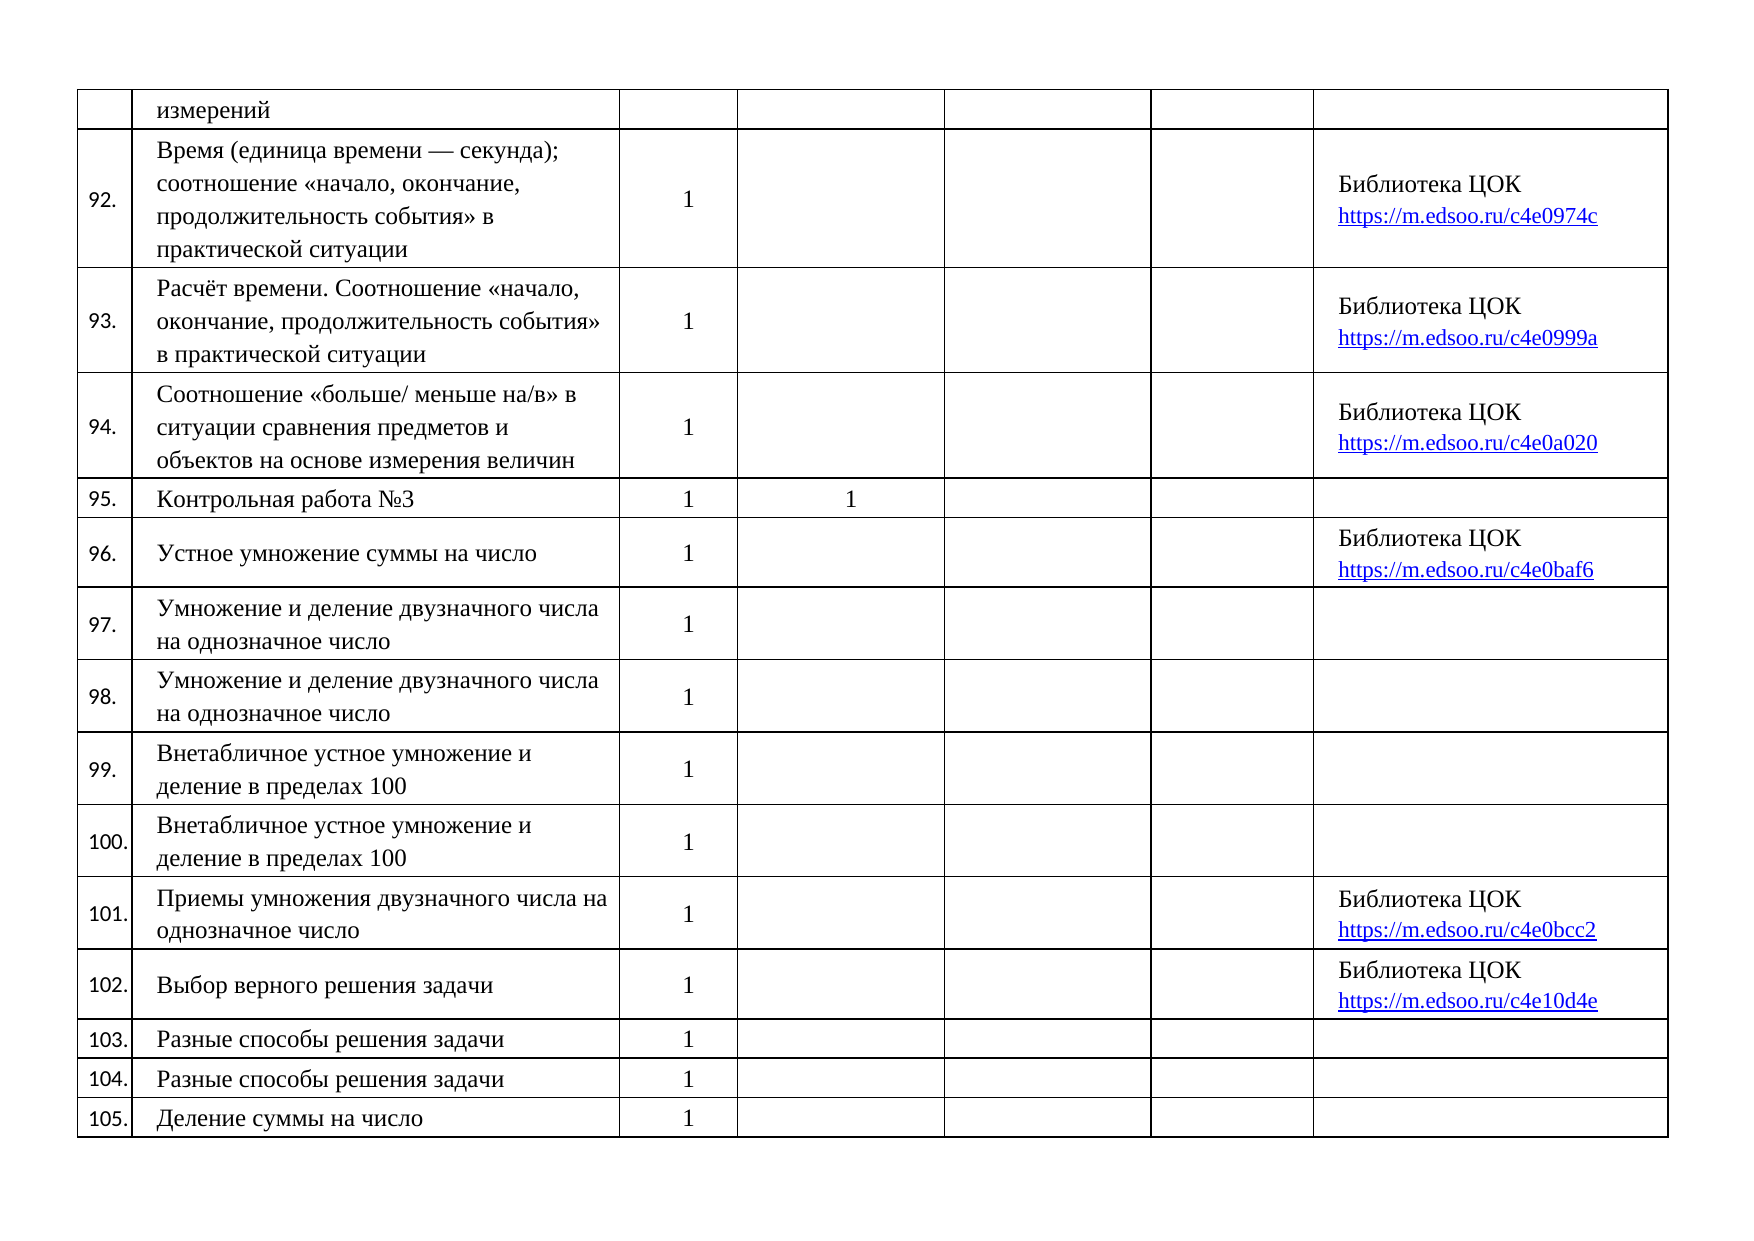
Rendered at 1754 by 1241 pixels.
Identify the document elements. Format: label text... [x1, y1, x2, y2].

table_cell Библиотека ЦОК https://m.edsoo.ru/c4e0bcc2 [1314, 877, 1667, 948]
table_cell [1314, 733, 1667, 803]
table_cell [738, 588, 944, 659]
table_cell Умножение и деление двузначного числа на однозначное число [133, 660, 619, 731]
table_cell Деление суммы на число [133, 1098, 619, 1136]
table_cell [738, 877, 944, 948]
table_cell [945, 373, 1150, 477]
table_cell 1 [620, 1020, 737, 1057]
table_cell [945, 1098, 1150, 1136]
table_cell [1314, 805, 1667, 876]
table_cell [78, 588, 131, 659]
table_cell [738, 373, 944, 477]
table_cell 1 [620, 373, 737, 477]
table_cell [1152, 588, 1313, 659]
table_cell [738, 950, 944, 1018]
table_cell Расчёт времени. Соотношение «начало, окончание, продолжительность события» в практической ситуации [133, 268, 619, 372]
table_cell Библиотека ЦОК https://m.edsoo.ru/c4e10d4e [1314, 950, 1667, 1018]
table_cell [945, 1020, 1150, 1057]
table_cell [78, 1020, 131, 1057]
table_cell [738, 1020, 944, 1057]
table_cell 1 [620, 660, 737, 731]
table_cell Устное умножение суммы на число [133, 518, 619, 586]
table_cell [738, 805, 944, 876]
table_cell Внетабличное устное умножение и деление в пределах 100 [133, 733, 619, 803]
table_cell [945, 130, 1150, 266]
table_cell Библиотека ЦОК https://m.edsoo.ru/c4e0a020 [1314, 373, 1667, 477]
table_cell [78, 268, 131, 372]
table_cell [78, 90, 131, 128]
table_cell Разные способы решения задачи [133, 1059, 619, 1097]
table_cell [1314, 90, 1667, 128]
table_cell [1314, 660, 1667, 731]
table_cell 1 [738, 479, 944, 517]
table_cell [738, 660, 944, 731]
table_cell 1 [620, 130, 737, 266]
table_cell Внетабличное устное умножение и деление в пределах 100 [133, 805, 619, 876]
table_cell [945, 479, 1150, 517]
table_cell Приемы умножения двузначного числа на однозначное число [133, 877, 619, 948]
table_cell Библиотека ЦОК https://m.edsoo.ru/c4e0999a [1314, 268, 1667, 372]
table_cell [945, 268, 1150, 372]
table_cell [1152, 1098, 1313, 1136]
table_cell Умножение и деление двузначного числа на однозначное число [133, 588, 619, 659]
table_cell [738, 1059, 944, 1097]
table_cell [78, 660, 131, 731]
table_cell [738, 130, 944, 266]
table_cell 1 [620, 1059, 737, 1097]
table_cell [945, 950, 1150, 1018]
table_cell [78, 479, 131, 517]
table_cell Соотношение «больше/ меньше на/в» в ситуации сравнения предметов и объектов на основе измерения величин [133, 373, 619, 477]
table_cell Выбор верного решения задачи [133, 950, 619, 1018]
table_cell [133, 90, 619, 128]
table_cell Время (единица времени — секунда); соотношение «начало, окончание, продолжительность события» в практической ситуации [133, 130, 619, 266]
table_cell [1314, 1020, 1667, 1057]
table_cell 1 [620, 1098, 737, 1136]
table_cell [1314, 479, 1667, 517]
table_cell Библиотека ЦОК https://m.edsoo.ru/c4e0baf6 [1314, 518, 1667, 586]
table_cell [738, 90, 944, 128]
table_cell [78, 950, 131, 1018]
table_cell [1152, 733, 1313, 803]
table_cell [78, 518, 131, 586]
table_cell [945, 90, 1150, 128]
table_cell [78, 805, 131, 876]
table_cell Библиотека ЦОК https://m.edsoo.ru/c4e0974c [1314, 130, 1667, 266]
table_cell [1152, 1020, 1313, 1057]
table_cell Контрольная работа №3 [133, 479, 619, 517]
table_cell [1152, 130, 1313, 266]
table_cell [78, 733, 131, 803]
table_cell [1152, 518, 1313, 586]
table_cell [1152, 950, 1313, 1018]
table_cell [1152, 479, 1313, 517]
table_cell [1152, 1059, 1313, 1097]
table_cell [945, 660, 1150, 731]
table_cell 1 [620, 268, 737, 372]
table_cell [1152, 660, 1313, 731]
table_cell [738, 1098, 944, 1136]
table_cell [78, 1098, 131, 1136]
table_cell 1 [620, 805, 737, 876]
table_cell [1152, 805, 1313, 876]
table_cell [738, 733, 944, 803]
table_cell [1152, 877, 1313, 948]
table_cell [78, 130, 131, 266]
table_cell 1 [620, 877, 737, 948]
table_cell [945, 805, 1150, 876]
table_cell 1 [620, 90, 737, 128]
table_cell [945, 877, 1150, 948]
table_cell [1314, 588, 1667, 659]
table_cell 1 [620, 479, 737, 517]
table_cell [738, 518, 944, 586]
table_cell 1 [620, 733, 737, 803]
table_cell [1314, 1059, 1667, 1097]
table_cell [945, 588, 1150, 659]
table_cell [1152, 268, 1313, 372]
table_cell Разные способы решения задачи [133, 1020, 619, 1057]
table_cell [1152, 90, 1313, 128]
table_cell [78, 1059, 131, 1097]
table_cell 1 [620, 588, 737, 659]
table_cell [945, 1059, 1150, 1097]
table_cell [945, 518, 1150, 586]
table_cell 1 [620, 950, 737, 1018]
table_cell [78, 877, 131, 948]
table_cell [1152, 373, 1313, 477]
table_cell [945, 733, 1150, 803]
table_cell [78, 373, 131, 477]
table_cell [1314, 1098, 1667, 1136]
table_cell 1 [620, 518, 737, 586]
table_cell [738, 268, 944, 372]
